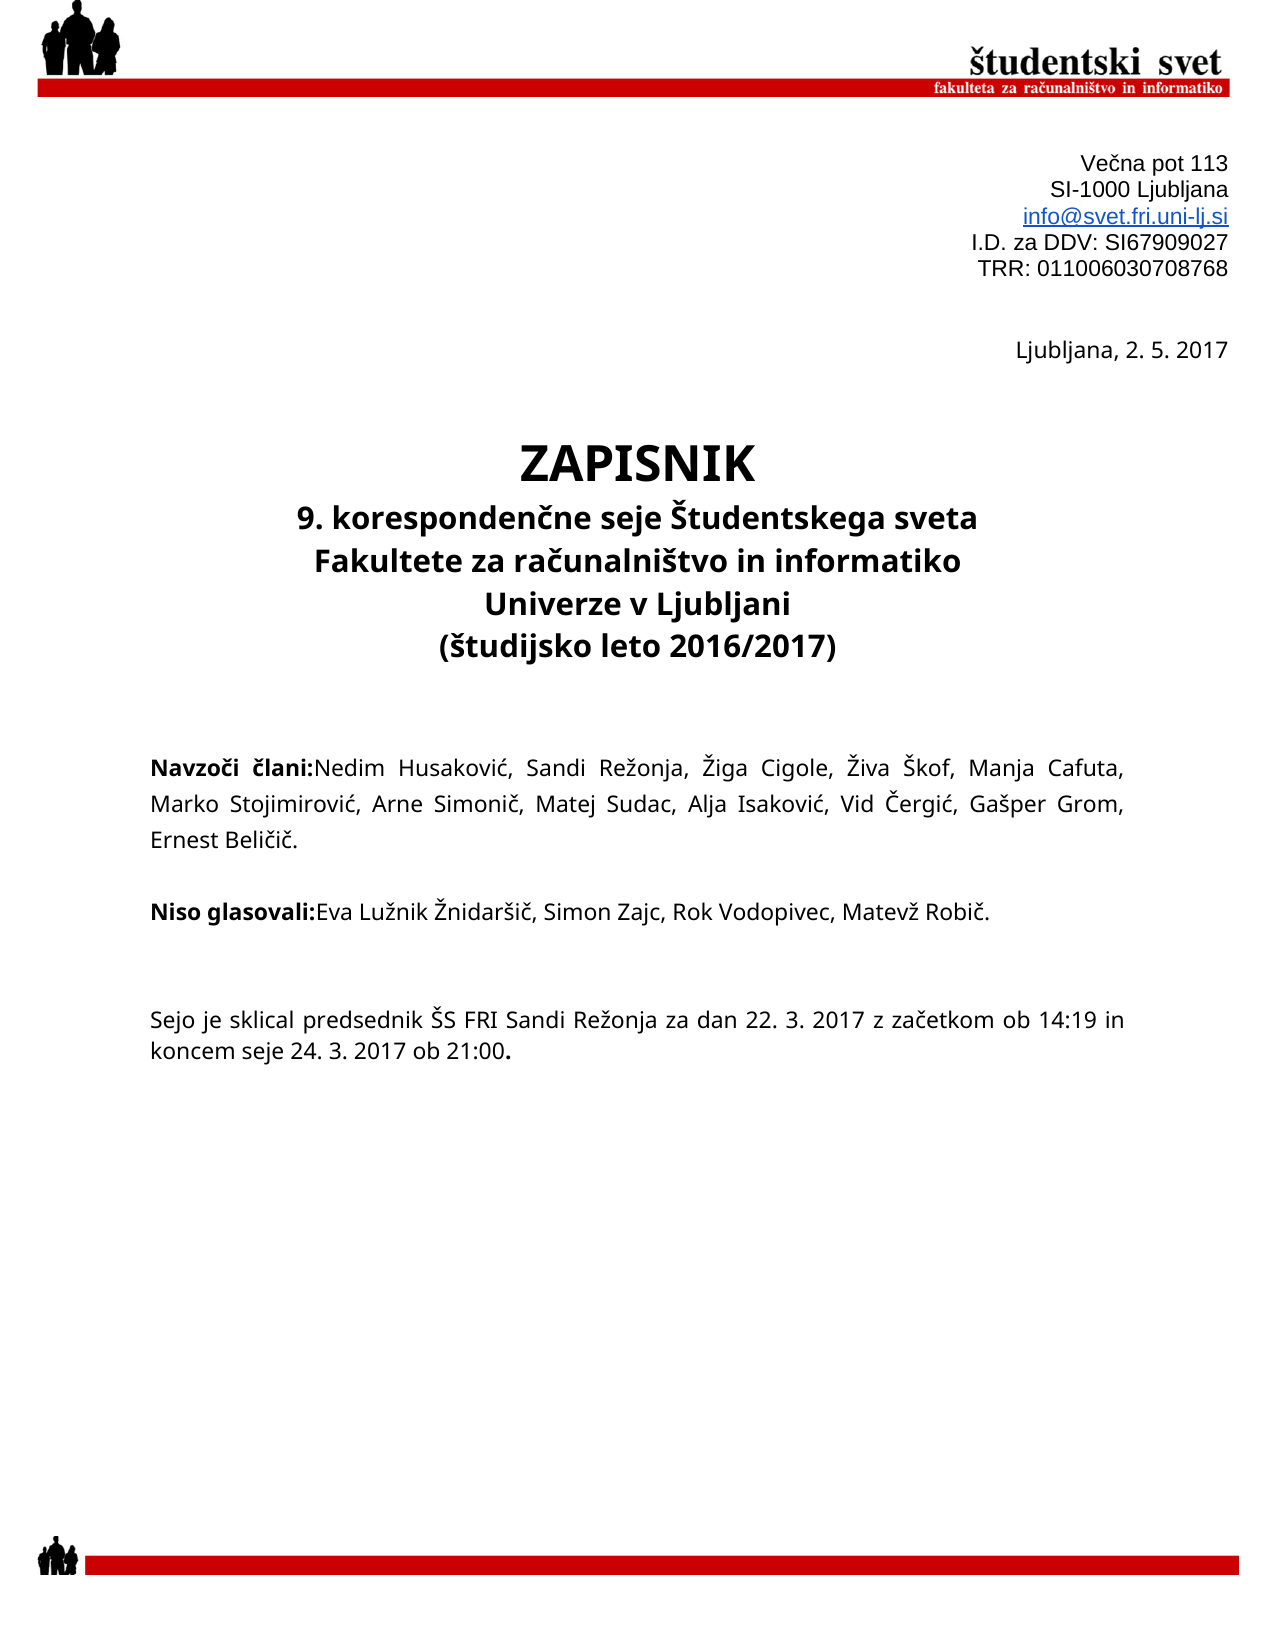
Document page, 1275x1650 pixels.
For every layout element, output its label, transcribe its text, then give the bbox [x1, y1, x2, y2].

picture [37, 1536, 1239, 1575]
text info@svet.fri.uni-lj.si [150, 203, 1228, 229]
text Fakultete za računalništvo in informatiko [150, 539, 1125, 582]
text ZAPISNIK [150, 428, 1125, 496]
text SI-1000 Ljubljana [150, 176, 1228, 203]
text Ljubljana, 2. 5. 2017 [150, 334, 1228, 366]
text TRR: 011006030708768 [150, 255, 1228, 282]
text (študijsko leto 2016/2017) [150, 624, 1125, 667]
text Navzoči člani:Nedim Husaković, Sandi Režonja, Žiga Cigole, Živa Škof, Manja Cafuta, Marko Stojimirović, Arne Simonič, Matej Sudac, Alja Isaković, Vid Čergić, Gašper Grom, Ernest Beličič. [150, 752, 1125, 855]
text I.D. za DDV: SI67909027 [150, 229, 1228, 255]
text Večna pot 113 [150, 150, 1228, 176]
text Niso glasovali:Eva Lužnik Žnidaršič, Simon Zajc, Rok Vodopivec, Matevž Robič. [150, 896, 1125, 927]
text 9. korespondenčne seje Študentskega sveta [150, 496, 1125, 539]
text Sejo je sklical predsednik ŠS FRI Sandi Režonja za dan 22. 3. 2017 z začetkom ob 14:19 in koncem seje 24. 3. 2017 ob 21:00. [150, 1003, 1125, 1066]
picture [37, 0, 1230, 97]
text Univerze v Ljubljani [150, 582, 1125, 624]
